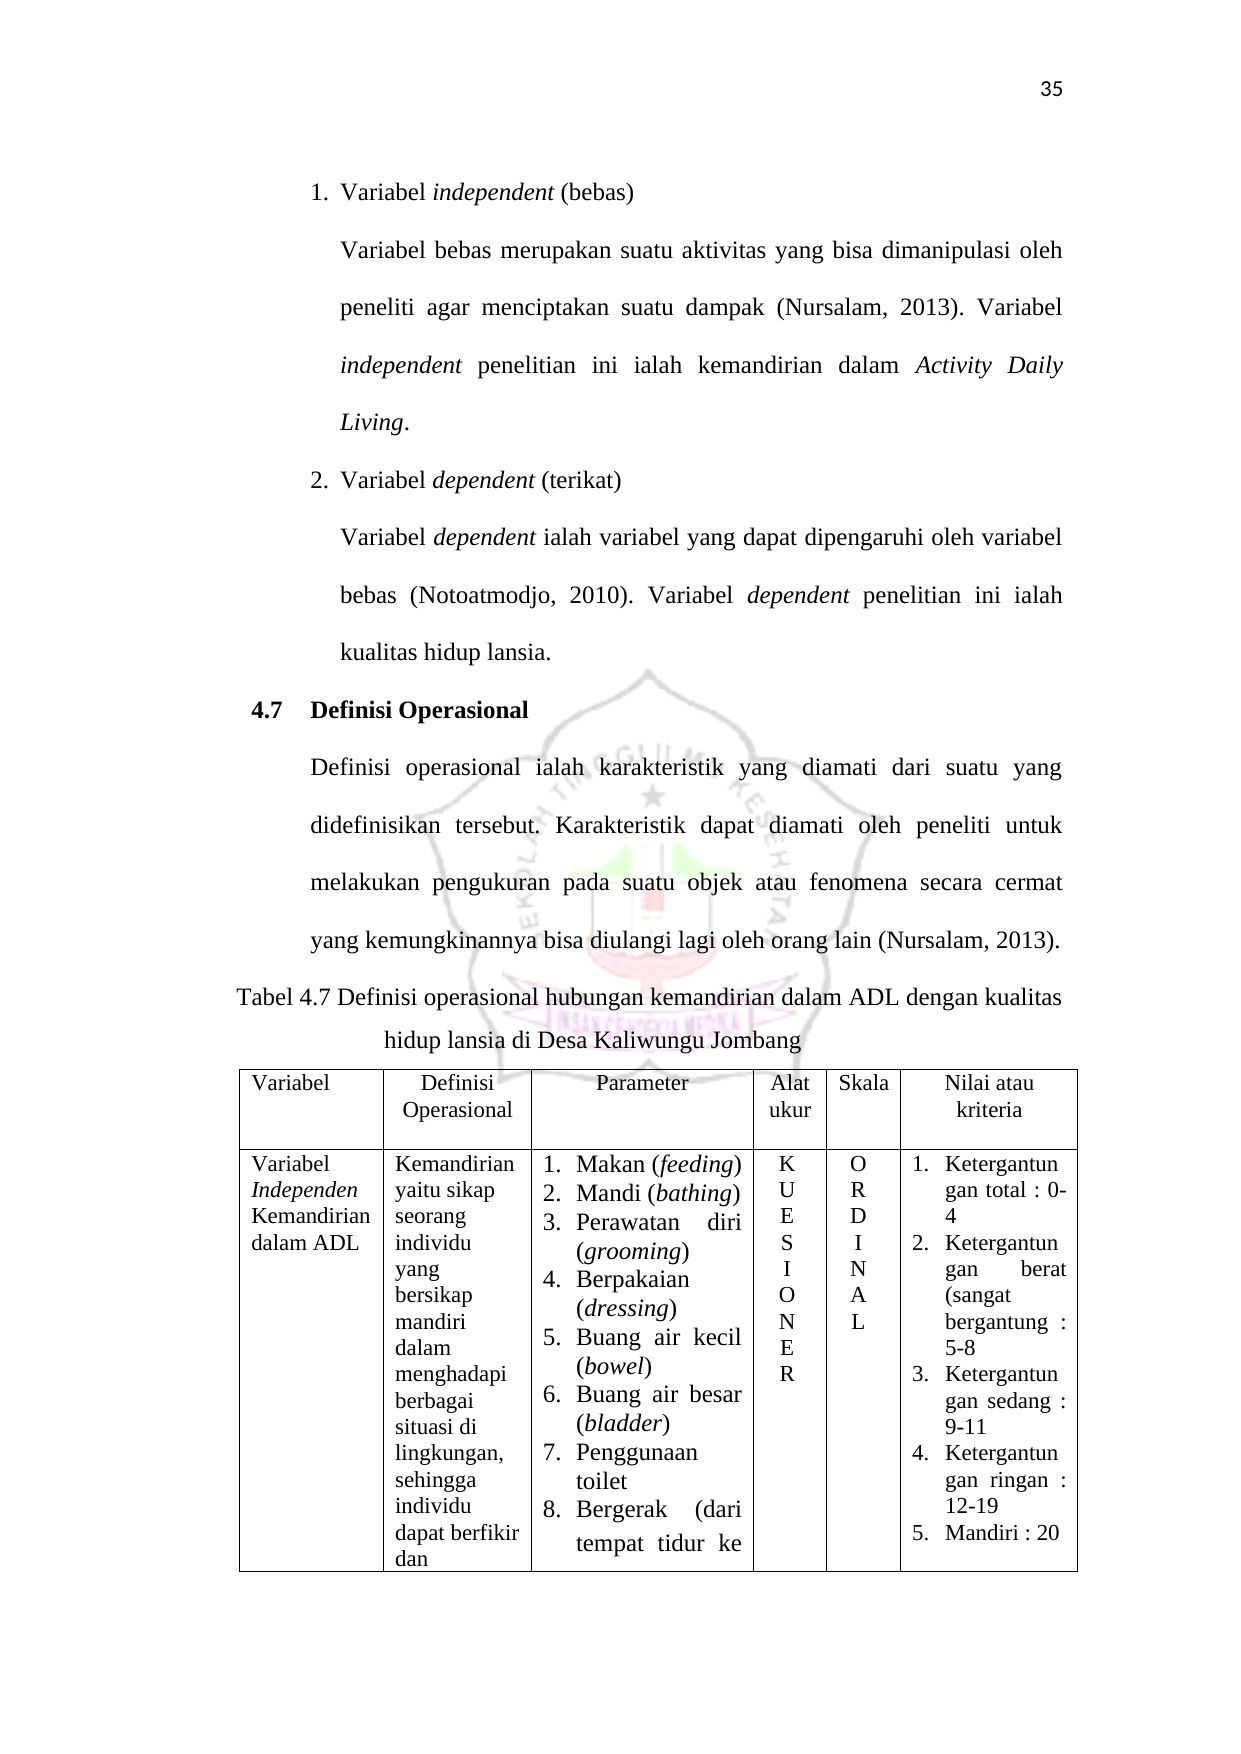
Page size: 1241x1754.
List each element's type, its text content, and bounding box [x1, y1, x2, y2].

list Definisi operasional ialah karakteristik yang diamati dari suatu yang didefinisikan tersebut. Karakteristik dapat diamati oleh peneliti untuk melakukan pengukuran pada suatu objek atau fenomena secara cermat yang kemungkinannya bisa diulangi lagi oleh orang lain (Nursalam, 2013). [310, 752, 1063, 953]
list Variabel dependent (terikat) [310, 465, 1063, 493]
table_header Variabel [240, 1070, 383, 1148]
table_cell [384, 1150, 531, 1571]
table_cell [240, 1150, 383, 1571]
list Definisi Operasional [251, 695, 1063, 723]
table_cell K U E S I O N E R [754, 1150, 826, 1571]
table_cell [532, 1150, 753, 1571]
list Variabel bebas merupakan suatu aktivitas yang bisa dimanipulasi oleh peneliti agar menciptakan suatu dampak (Nursalam, 2013). Variabel independent penelitian ini ialah kemandirian dalam Activity Daily Living. [340, 235, 1063, 436]
table_header Skala [827, 1070, 900, 1148]
table_header Alat ukur [754, 1070, 826, 1148]
text Tabel 4.7 Definisi operasional hubungan kemandirian dalam ADL dengan kualitas hidup lansia di Desa Kaliwungu Jombang [236, 982, 1063, 1054]
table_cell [901, 1150, 1077, 1571]
list Variabel independent (bebas) [310, 177, 1063, 206]
table_header Definisi Operasional [384, 1070, 531, 1148]
list Variabel dependent ialah variabel yang dapat dipengaruhi oleh variabel bebas (Notoatmodjo, 2010). Variabel dependent penelitian ini ialah kualitas hidup lansia. [340, 522, 1063, 666]
table_header Parameter [532, 1070, 753, 1148]
table_header Nilai atau kriteria [901, 1070, 1077, 1148]
table_cell O R D I N A L [827, 1150, 900, 1571]
